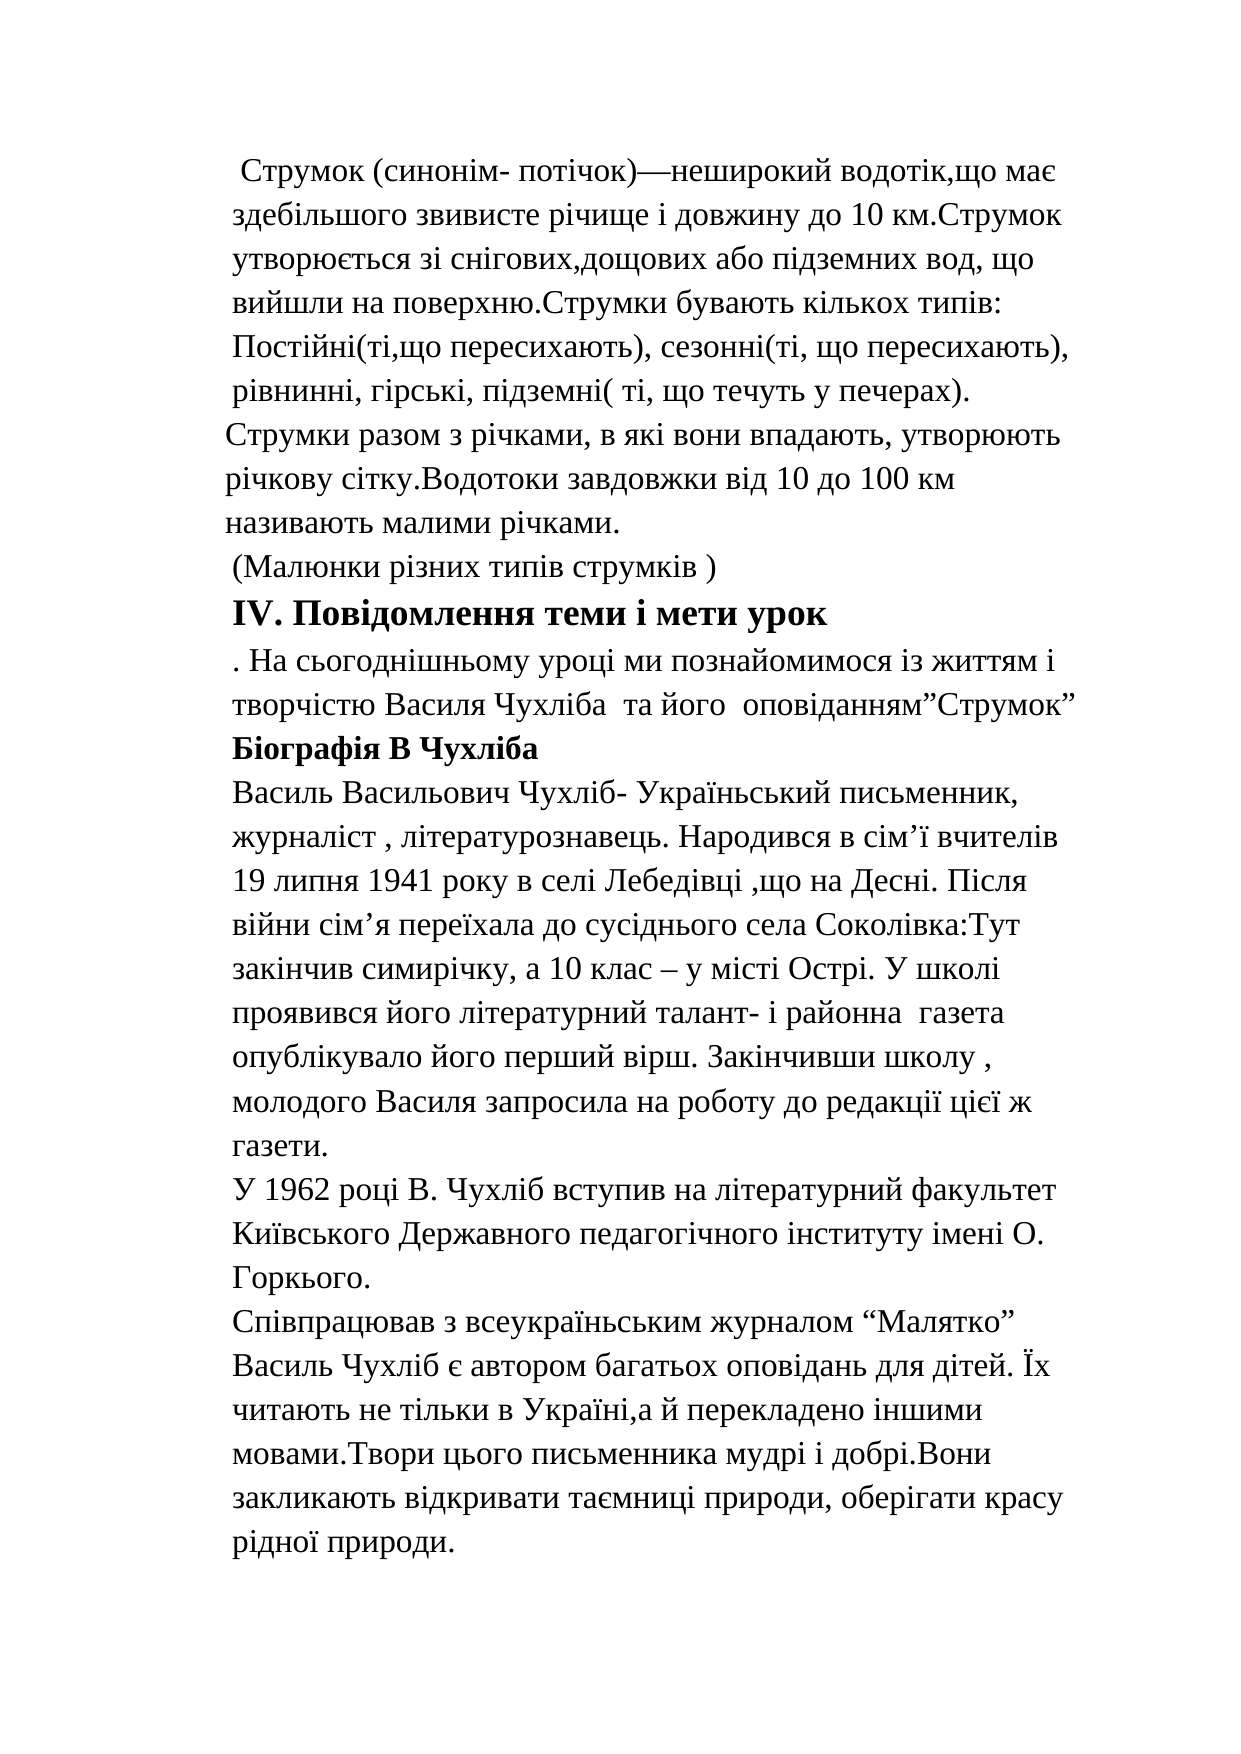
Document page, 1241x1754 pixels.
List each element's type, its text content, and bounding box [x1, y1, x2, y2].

text Василь Васильович Чухліб- Україньський письменник, журналіст , літературознавець. Народився в сім’ї вчителів 19 липня 1941 року в селі Лебедівці ,що на Десні. Після війни сім’я переїхала до сусіднього села Соколівка:Тут закінчив симирічку, а 10 клас – у місті Острі. У школі проявився його літературний талант- і районна газета опублікувало його перший вірш. Закінчивши школу , молодого Василя запросила на роботу до редакції цієї ж газети. [232, 772, 1090, 1163]
text Співпрацював з всеукраїньським журналом “Малятко” [232, 1301, 1090, 1339]
text У 1962 році В. Чухліб вступив на літературний факультет Київського Державного педагогічного інституту імені О. Горкього. [232, 1169, 1090, 1295]
text Струмки разом з річками, в які вони впадають, утворюють річкову сітку.Водотоки завдовжки від 10 до 100 км називають малими річками. [225, 414, 1090, 541]
text Василь Чухліб є автором багатьох оповідань для дітей. Їх читають не тільки в Україні,а й перекладено іншими мовами.Твори цього письменника мудрі і добрі.Вони закликають відкривати таємниці природи, оберігати красу рідної природи. [232, 1345, 1090, 1560]
text . На сьогоднішньому уроці ми познайомимося із життям і творчістю Василя Чухліба та його оповіданням”Струмок” Біографія В Чухліба [232, 640, 1090, 767]
text Постійні(ті,що пересихають), сезонні(ті, що пересихають), рівнинні, гірські, підземні( ті, що течуть у печерах). [232, 326, 1090, 409]
text Струмок (синонім- потічок)—неширокий водотік,що має здебільшого звивисте річище і довжину до 10 км.Струмок утворюється зі снігових,дощових або підземних вод, що вийшли на поверхню.Струмки бувають кількох типів: [232, 150, 1090, 321]
text (Малюнки різних типів струмків ) [232, 547, 1090, 585]
text ІV. Повідомлення теми і мети урок [232, 591, 1090, 634]
